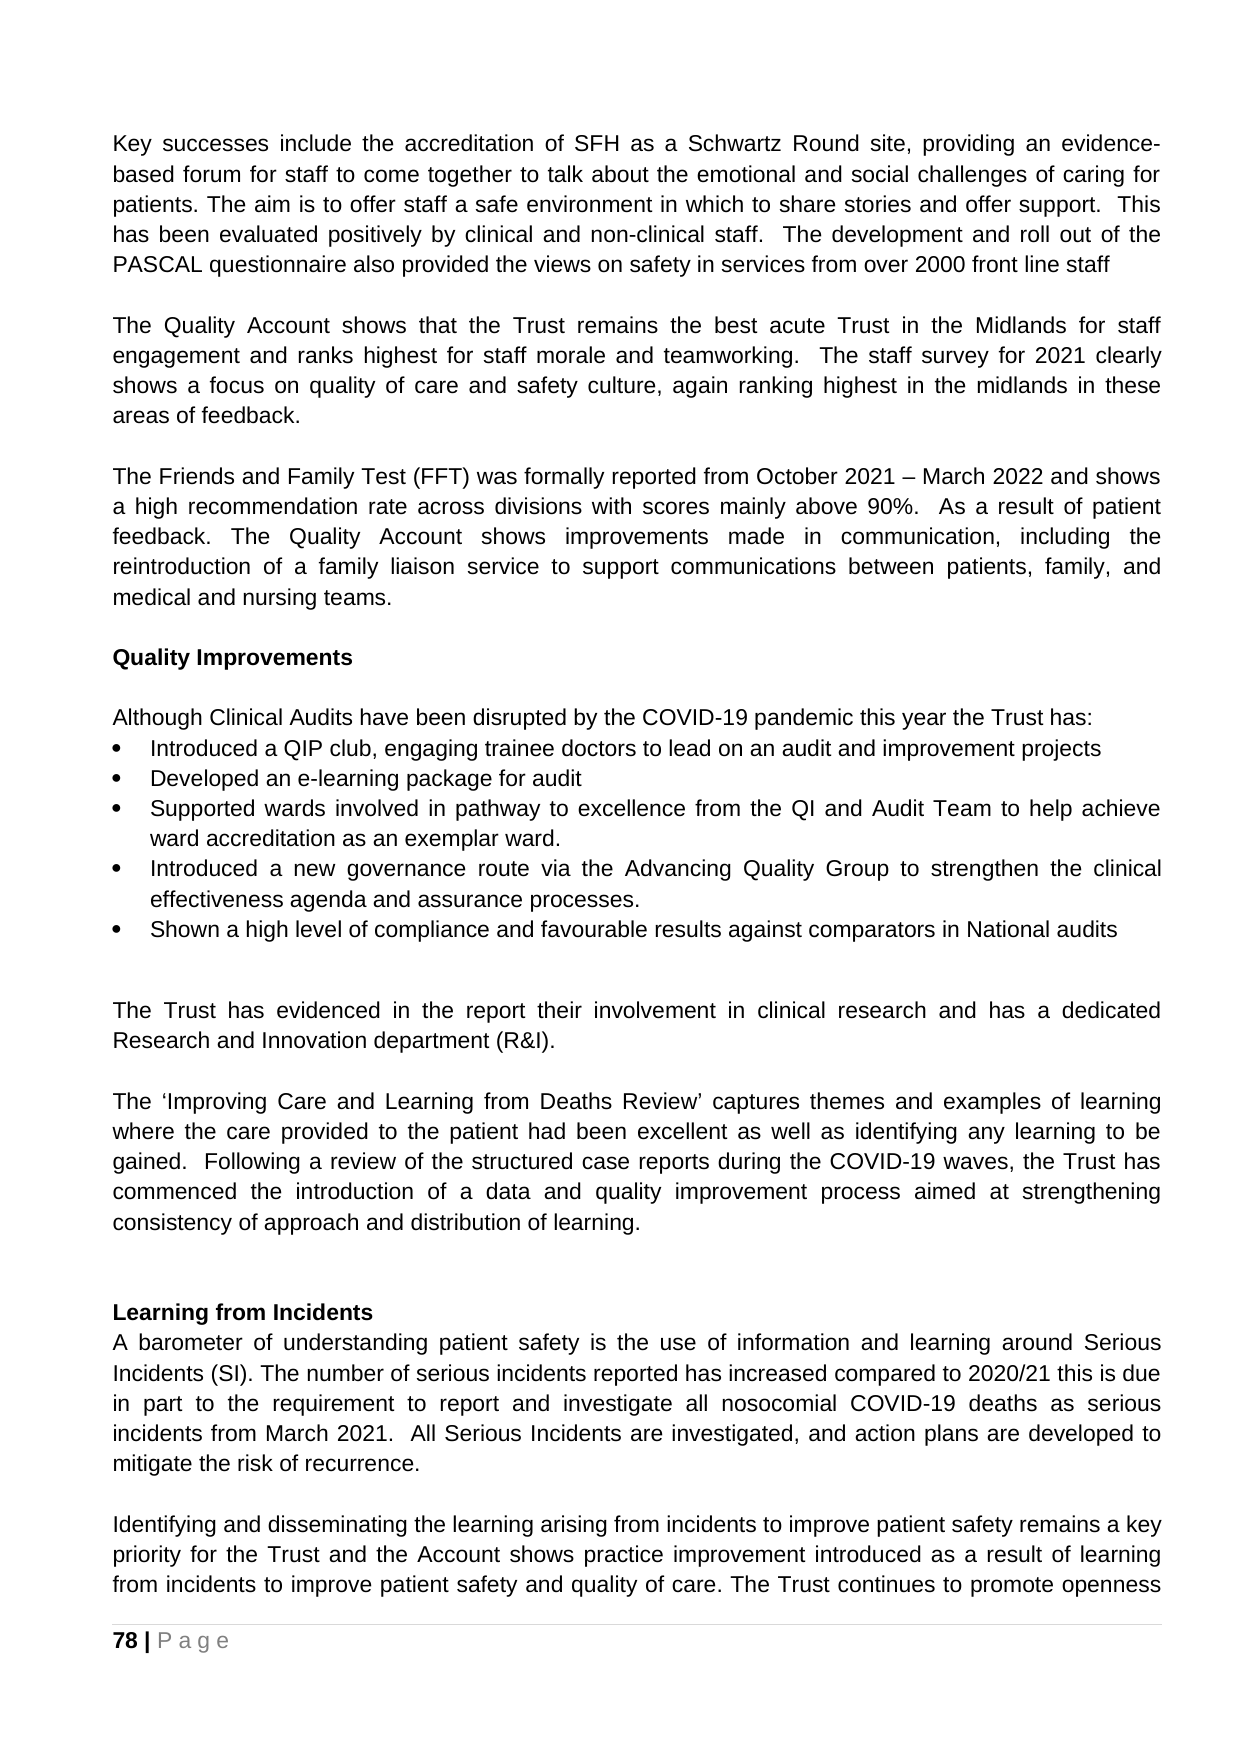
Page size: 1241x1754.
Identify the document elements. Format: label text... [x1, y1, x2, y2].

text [112, 1511, 1162, 1597]
text The Trust has evidenced in the report their involvement in clinical research and has a dedicated Research and Innovation department (R&I). [112, 997, 1162, 1054]
text Learning from Incidents [112, 1299, 1162, 1326]
list Shown a high level of compliance and favourable results against comparators in National audits [112, 916, 1162, 942]
text The Quality Account shows that the Trust remains the best acute Trust in the Midlands for staff engagement and ranks highest for staff morale and teamworking. The staff survey for 2021 clearly shows a focus on quality of care and safety culture, again ranking highest in the midlands in these areas of feedback. [112, 312, 1162, 429]
text The Friends and Family Test (FFT) was formally reported from October 2021 – March 2022 and shows a high recommendation rate across divisions with scores mainly above 90%. As a result of patient feedback. The Quality Account shows improvements made in communication, including the reintroduction of a family liaison service to support communications between patients, family, and medical and nursing teams. [112, 463, 1162, 610]
text Key successes include the accreditation of SFH as a Schwartz Round site, providing an evidence-based forum for staff to come together to talk about the emotional and social challenges of caring for patients. The aim is to offer staff a safe environment in which to share stories and offer support. This has been evaluated positively by clinical and non-clinical staff. The development and roll out of the PASCAL questionnaire also provided the views on safety in services from over 2000 front line staff [112, 130, 1162, 278]
list Supported wards involved in pathway to excellence from the QI and Audit Team to help achieve ward accreditation as an exemplar ward. [112, 795, 1162, 852]
list Introduced a QIP club, engaging trainee doctors to lead on an audit and improvement projects [112, 734, 1162, 761]
text Quality Improvements [112, 644, 1162, 670]
list Developed an e-learning package for audit [112, 765, 1162, 791]
text A barometer of understanding patient safety is the use of information and learning around Serious Incidents (SI). The number of serious incidents reported has increased compared to 2020/21 this is due in part to the requirement to report and investigate all nosocomial COVID-19 deaths as serious incidents from March 2021. All Serious Incidents are investigated, and action plans are developed to mitigate the risk of recurrence. [112, 1329, 1162, 1477]
list Introduced a new governance route via the Advancing Quality Group to strengthen the clinical effectiveness agenda and assurance processes. [112, 855, 1162, 912]
text The ‘Improving Care and Learning from Deaths Review’ captures themes and examples of learning where the care provided to the patient had been excellent as well as identifying any learning to be gained. Following a review of the structured case reports during the COVID-19 waves, the Trust has commenced the introduction of a data and quality improvement process aimed at strengthening consistency of approach and distribution of learning. [112, 1088, 1162, 1235]
text Although Clinical Audits have been disrupted by the COVID-19 pandemic this year the Trust has: [112, 704, 1162, 731]
